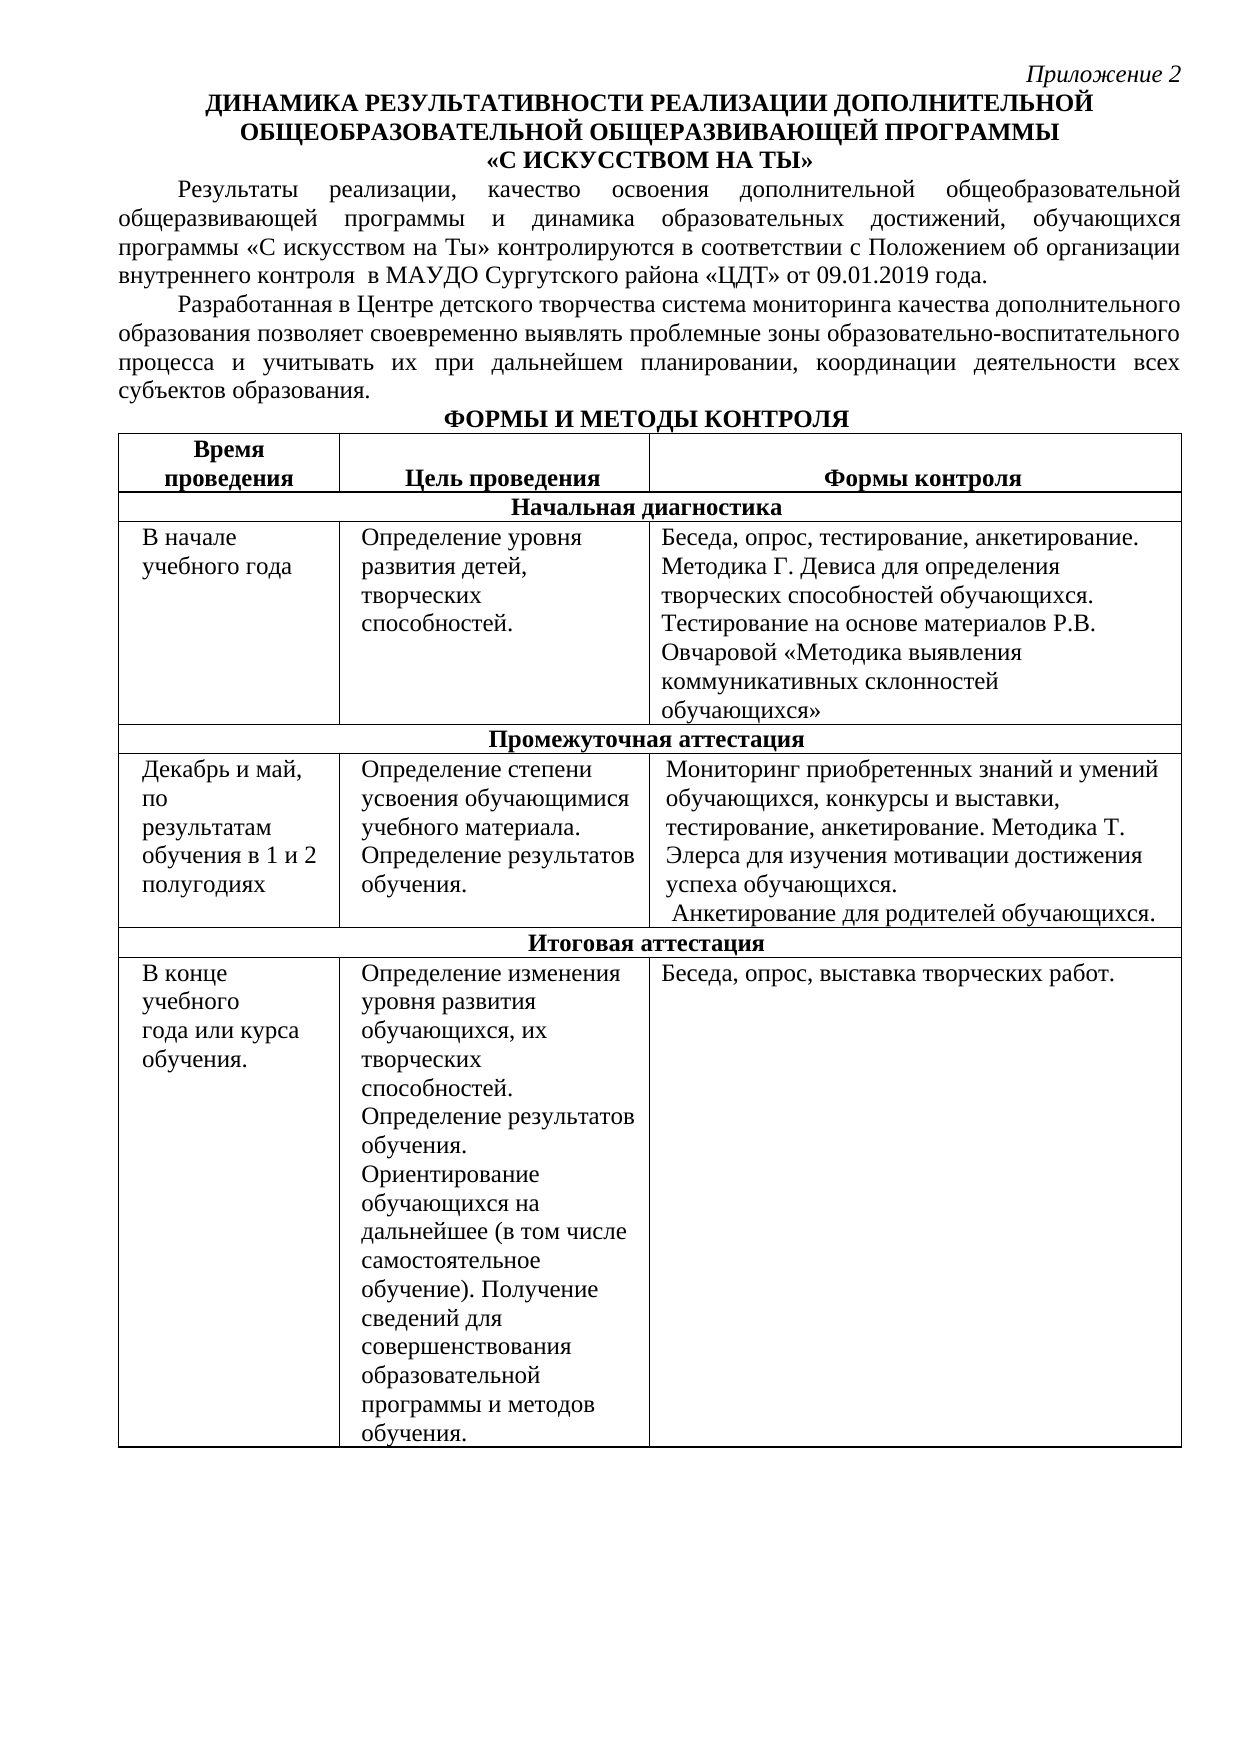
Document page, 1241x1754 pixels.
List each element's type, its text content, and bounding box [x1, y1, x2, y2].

text «С ИСКУССТВОМ НА ТЫ» [118, 145, 1181, 174]
table_header Цель проведения [340, 434, 649, 491]
table_header Формы контроля [650, 434, 1181, 491]
text Разработанная в Центре детского творчества система мониторинга качества дополнительного образования позволяет своевременно выявлять проблемные зоны образовательно-воспитательного процесса и учитывать их при дальнейшем планировании, координации деятельности всех субъектов образования. [118, 289, 1181, 404]
table_cell Декабрь и май, по результатам обучения в 1 и 2 полугодиях [119, 754, 339, 927]
table_cell В конце учебного года или курса обучения. [119, 958, 339, 1446]
table_cell Начальная диагностика [119, 493, 1181, 521]
text ФОРМЫ И МЕТОДЫ КОНТРОЛЯ [118, 404, 1175, 433]
table_cell Определение изменения уровня развития обучающихся, их творческих способностей. Определение результатов обучения. Ориентирование обучающихся на дальнейшее (в том числе самостоятельное обучение). Получение сведений для совершенствования образовательной программы и методов обучения. [340, 958, 649, 1446]
table_cell Беседа, опрос, тестирование, анкетирование. Методика Г. Девиса для определения творческих способностей обучающихся. Тестирование на основе материалов Р.В. Овчаровой «Методика выявления коммуникативных склонностей обучающихся» [650, 522, 1181, 723]
text ДИНАМИКА РЕЗУЛЬТАТИВНОСТИ РЕАЛИЗАЦИИ ДОПОЛНИТЕЛЬНОЙ [118, 88, 1181, 117]
table_header Время проведения [119, 434, 339, 491]
table_cell В начале учебного года [119, 522, 339, 723]
table_cell Промежуточная аттестация [119, 725, 1181, 753]
table_cell Определение степени усвоения обучающимися учебного материала. Определение результатов обучения. [340, 754, 649, 927]
table_cell Определение уровня развития детей, творческих способностей. [340, 522, 649, 723]
table_cell Беседа, опрос, выставка творческих работ. [650, 958, 1181, 1446]
text Результаты реализации, качество освоения дополнительной общеобразовательной общеразвивающей программы и динамика образовательных достижений, обучающихся программы «С искусством на Ты» контролируются в соответствии с Положением об организации внутреннего контроля в МАУДО Сургутского района «ЦДТ» от 09.01.2019 года. [118, 174, 1181, 289]
text Приложение 2 [118, 59, 1181, 88]
table_cell Итоговая аттестация [119, 928, 1181, 957]
text ОБЩЕОБРАЗОВАТЕЛЬНОЙ ОБЩЕРАЗВИВАЮЩЕЙ ПРОГРАММЫ [118, 117, 1181, 145]
table_cell Мониторинг приобретенных знаний и умений обучающихся, конкурсы и выставки, тестирование, анкетирование. Методика Т. Элерса для изучения мотивации достижения успеха обучающихся. Анкетирование для родителей обучающихся. [650, 754, 1181, 927]
